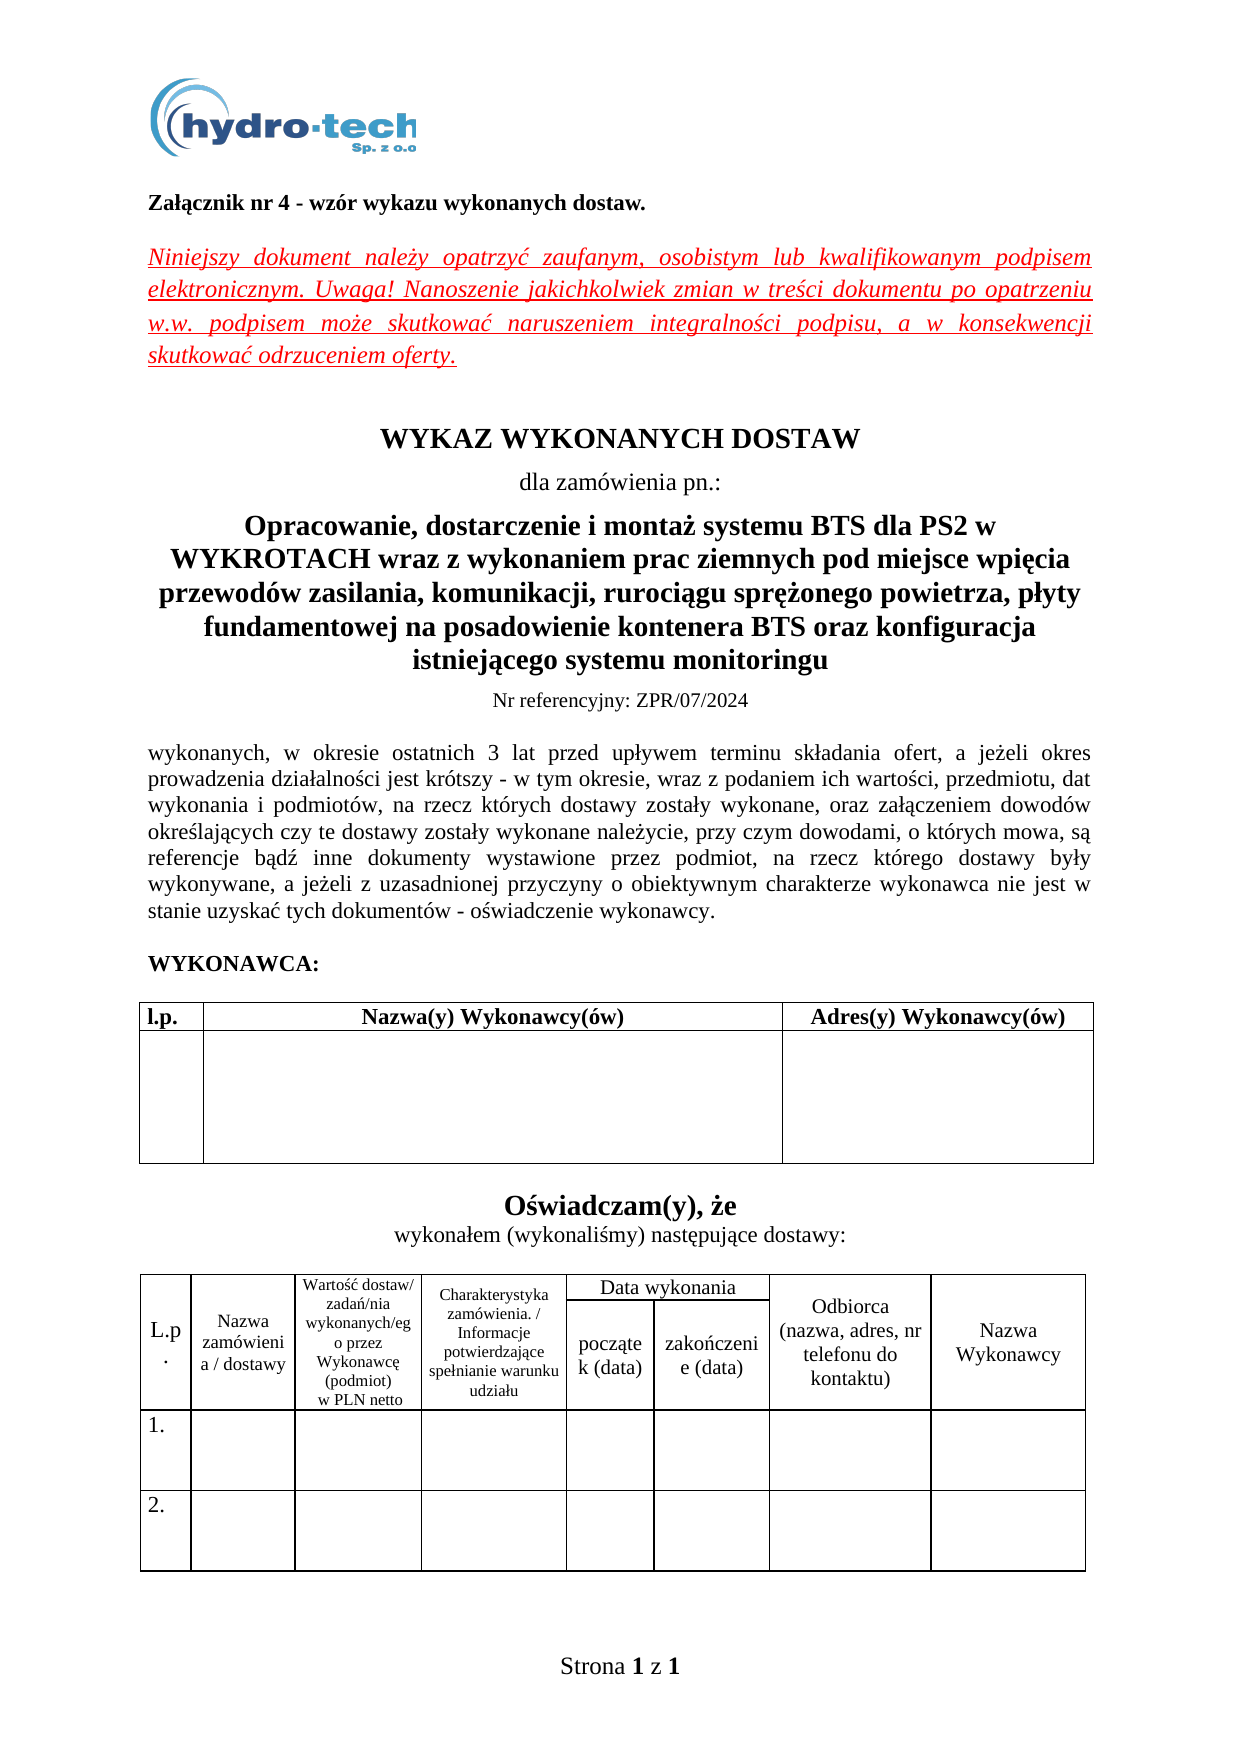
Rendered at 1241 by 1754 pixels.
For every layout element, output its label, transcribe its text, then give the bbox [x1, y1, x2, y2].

text Niniejszy dokument należy opatrzyć zaufanym, osobistym lub kwalifikowanym podpisem elektronicznym. Uwaga! Nanoszenie jakichkolwiek zmian w treści dokumentu po opatrzeniu w.w. podpisem może skutkować naruszeniem integralności podpisu, a w konsekwencji skutkować odrzuceniem oferty. [148, 334, 1093, 369]
table_header Nazwa zamówienia / dostawy [192, 1275, 294, 1409]
table_header l.p. [140, 1003, 203, 1030]
table_cell [567, 1411, 653, 1490]
table_cell [567, 1491, 653, 1570]
text dla zamówienia pn.: [148, 467, 1093, 496]
table_cell 1. [141, 1411, 190, 1490]
table_header Wartość dostaw/ zadań/nia wykonanych/ego przez Wykonawcę (podmiot) w PLN netto [296, 1275, 421, 1409]
text WYKONAWCA: [148, 949, 1093, 976]
table_cell [932, 1491, 1085, 1570]
text WYKAZ WYKONANYCH DOSTAW [148, 421, 1093, 454]
text wykonałem (wykonaliśmy) następujące dostawy: [148, 1221, 1093, 1247]
table_cell [296, 1491, 421, 1570]
table_cell zakończenie (data) [655, 1301, 769, 1409]
table_header Nazwa Wykonawcy [932, 1275, 1085, 1409]
table_cell [192, 1411, 294, 1490]
table_header Nazwa(y) Wykonawcy(ów) [204, 1003, 782, 1030]
table_header Adres(y) Wykonawcy(ów) [783, 1003, 1093, 1030]
table_cell [296, 1411, 421, 1490]
text Opracowanie, dostarczenie i montaż systemu BTS dla PS2 w WYKROTACH wraz z wykonaniem prac ziemnych pod miejsce wpięcia przewodów zasilania, komunikacji, rurociągu sprężonego powietrza, płyty fundamentowej na posadowienie kontenera BTS oraz konfiguracja istniejącego systemu monitoringu [148, 508, 1093, 676]
table_cell [140, 1031, 203, 1162]
text wykonanych, w okresie ostatnich 3 lat przed upływem terminu składania ofert, a jeżeli okres prowadzenia działalności jest krótszy - w tym okresie, wraz z podaniem ich wartości, przedmiotu, dat wykonania i podmiotów, na rzecz których dostawy zostały wykonane, oraz załączeniem dowodów określających czy te dostawy zostały wykonane należycie, przy czym dowodami, o których mowa, są referencje bądź inne dokumenty wystawione przez podmiot, na rzecz którego dostawy były wykonywane, a jeżeli z uzasadnionej przyczyny o obiektywnym charakterze wykonawca nie jest w stanie uzyskać tych dokumentów - oświadczenie wykonawcy. [148, 739, 1093, 923]
table_header Charakterystyka zamówienia. / Informacje potwierdzające spełnianie warunku udziału [422, 1275, 566, 1409]
table_cell [422, 1411, 566, 1490]
table_cell [932, 1411, 1085, 1490]
table_cell [192, 1491, 294, 1570]
subtitle Załącznik nr 4 - wzór wykazu wykonanych dostaw. [148, 189, 1093, 215]
table_cell [655, 1491, 769, 1570]
table_cell [770, 1491, 930, 1570]
table_header Odbiorca (nazwa, adres, nr telefonu do kontaktu) [770, 1275, 930, 1409]
text Nr referencyjny: ZPR/07/2024 [148, 688, 1093, 712]
table_cell [422, 1491, 566, 1570]
table_cell [655, 1411, 769, 1490]
text Niniejszy dokument należy opatrzyć zaufanym, osobistym lub kwalifikowanym podpisem elektronicznym. Uwaga! Nanoszenie jakichkolwiek zmian w treści dokumentu po opatrzeniu w.w. podpisem może skutkować naruszeniem integralności podpisu, a w konsekwencji skutkować odrzuceniem oferty. [148, 301, 1093, 333]
table_cell [770, 1411, 930, 1490]
text Niniejszy dokument należy opatrzyć zaufanym, osobistym lub kwalifikowanym podpisem elektronicznym. Uwaga! Nanoszenie jakichkolwiek zmian w treści dokumentu po opatrzeniu w.w. podpisem może skutkować naruszeniem integralności podpisu, a w konsekwencji skutkować odrzuceniem oferty. [148, 242, 1093, 299]
picture [150, 78, 416, 157]
text Oświadczam(y), że [148, 1188, 1093, 1221]
table_cell 2. [141, 1491, 190, 1570]
table_header L.p. [141, 1275, 190, 1409]
table_cell [204, 1031, 782, 1162]
table_cell początek (data) [567, 1301, 653, 1409]
table_header Data wykonania [567, 1275, 769, 1299]
table_cell [783, 1031, 1093, 1162]
